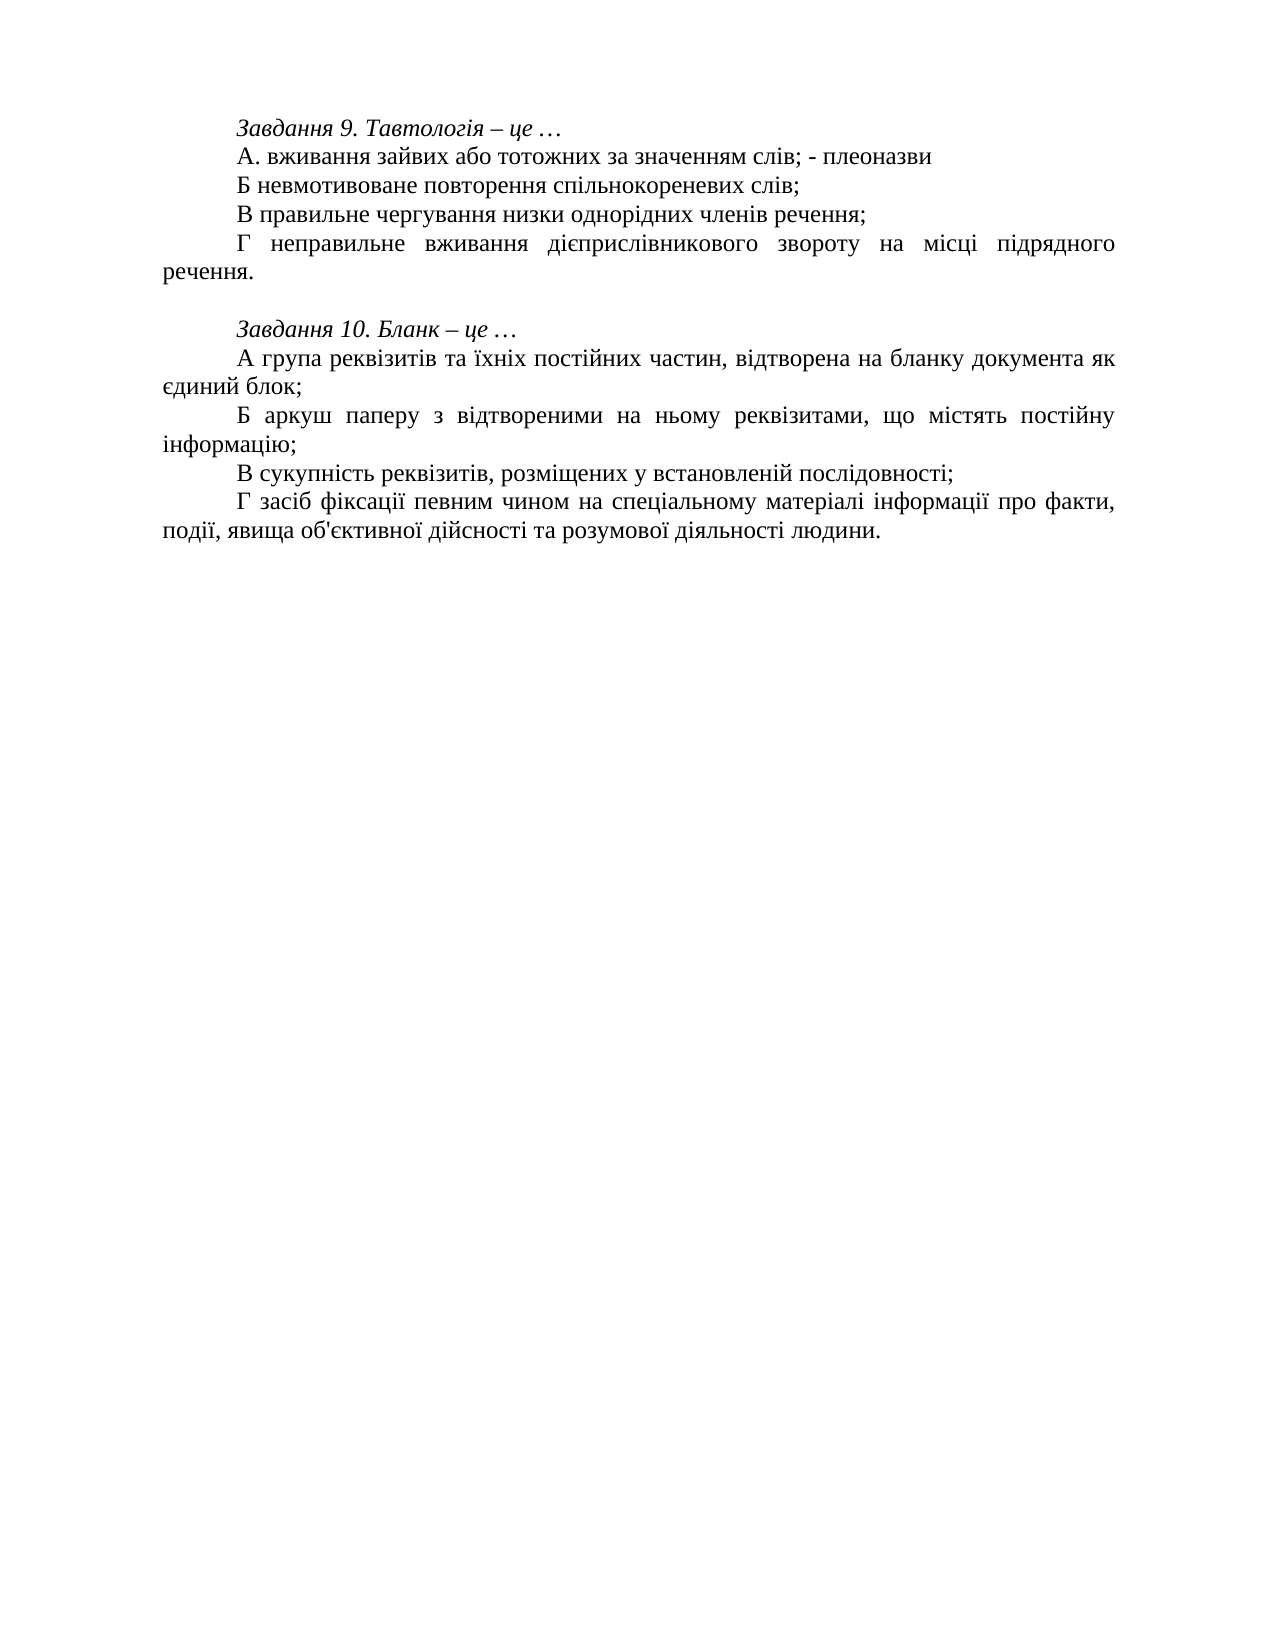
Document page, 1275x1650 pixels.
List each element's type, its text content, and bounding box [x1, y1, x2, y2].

text В сукупність реквізитів, розміщених у встановленій послідовності; [162, 458, 1116, 486]
text Г неправильне вживання дієприслівникового звороту на місці підрядного речення. [162, 228, 1116, 285]
text В правильне чергування низки однорідних членів речення; [162, 199, 1116, 228]
text А. вживання зайвих або тотожних за значенням слів; - плеоназви [162, 141, 1116, 170]
text Б невмотивоване повторення спільнокореневих слів; [162, 170, 1116, 199]
text А група реквізитів та їхніх постійних частин, відтворена на бланку документа як єдиний блок; [162, 343, 1116, 400]
text Г засіб фіксації певним чином на спеціальному матеріалі інформації про факти, події, явища об'єктивної дійсності та розумової діяльності людини. [162, 486, 1116, 544]
text Завдання 9. Тавтологія – це … [162, 113, 1116, 141]
text Завдання 10. Бланк – це … [162, 314, 1116, 343]
text Б аркуш паперу з відтвореними на ньому реквізитами, що містять постійну інформацію; [162, 400, 1116, 458]
